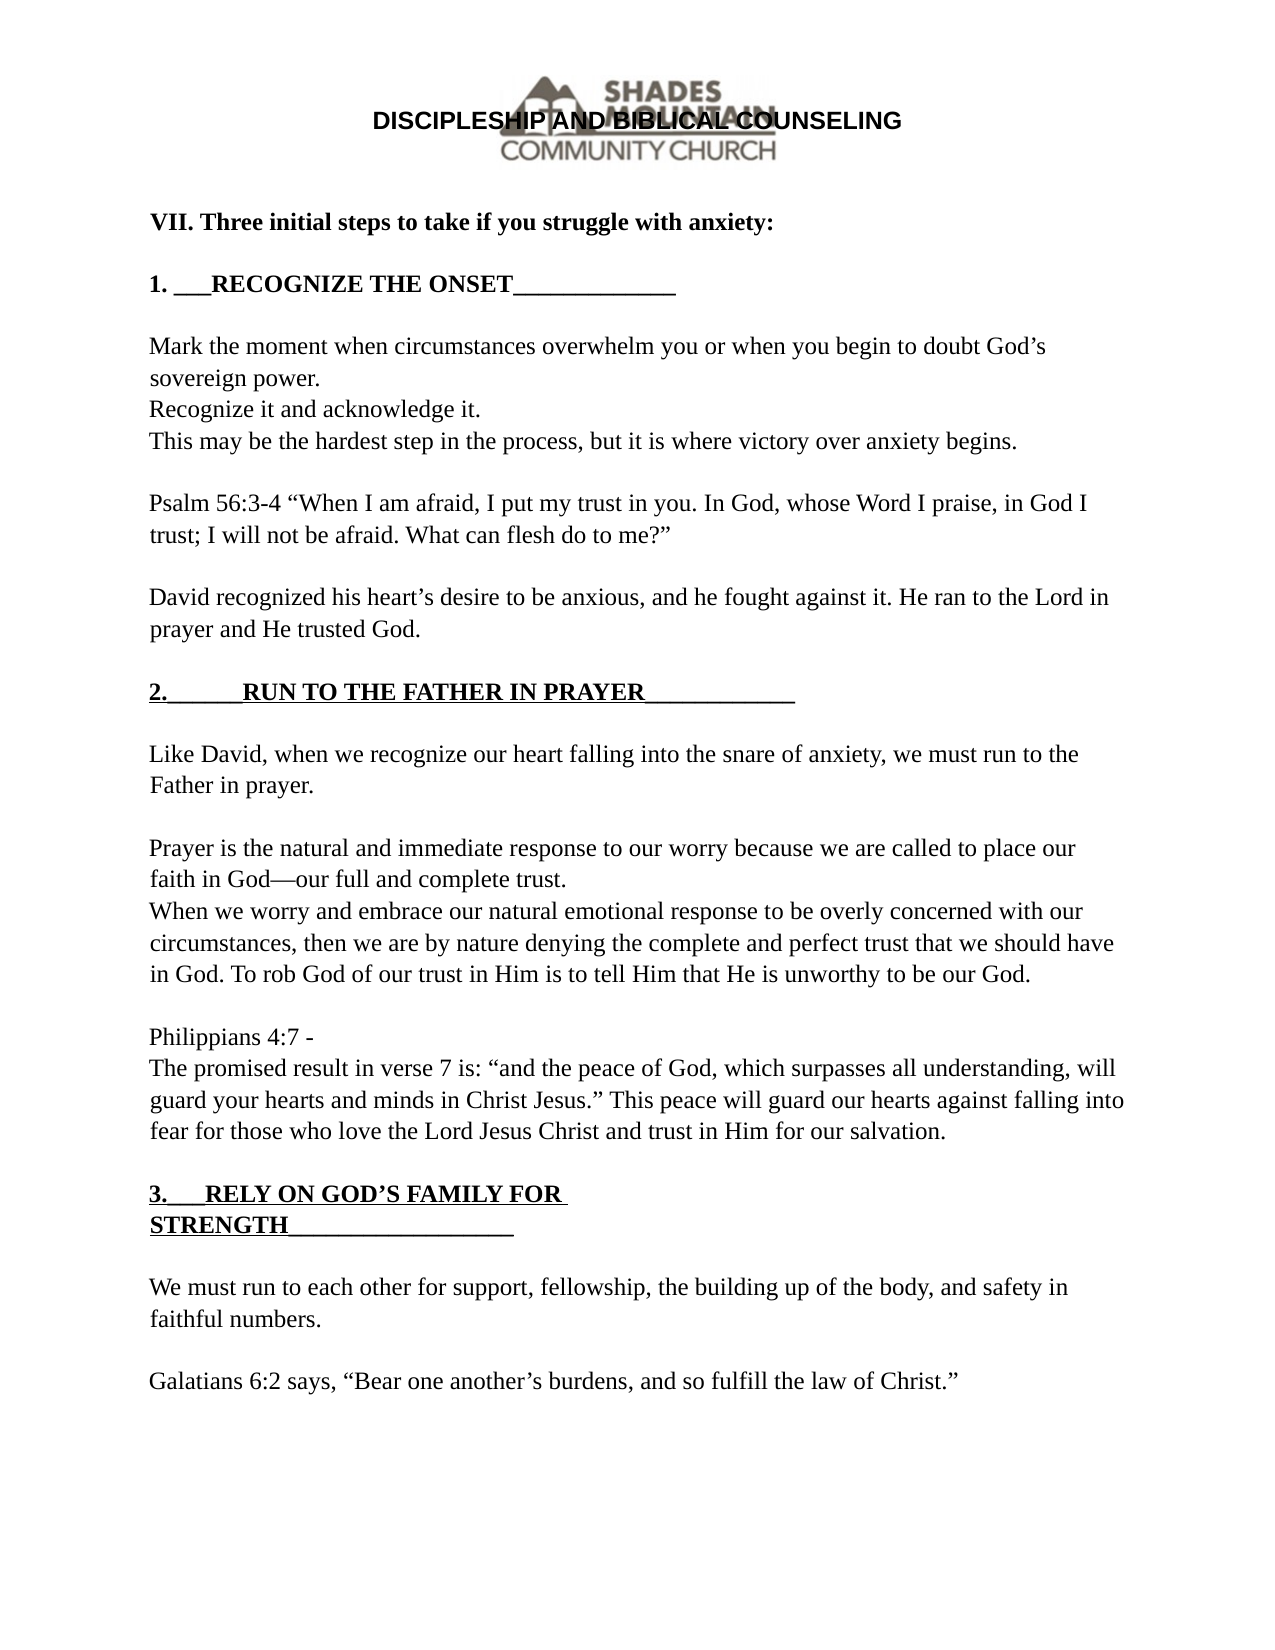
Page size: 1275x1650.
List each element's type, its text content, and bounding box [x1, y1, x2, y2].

text We must run to each other for support, fellowship, the building up of the body, and safety in faithful numbers. [148, 1272, 1125, 1332]
text Galatians 6:2 says, “Bear one another’s burdens, and so fulfill the law of Christ.” [148, 1366, 1125, 1395]
text 1. ___RECOGNIZE THE ONSET_____________ [148, 269, 1125, 298]
text David recognized his heart’s desire to be anxious, and he fought against it. He ran to the Lord in prayer and He trusted God. [148, 582, 1125, 643]
text This may be the hardest step in the process, but it is where victory over anxiety begins. [148, 426, 1125, 455]
text Mark the moment when circumstances overwhelm you or when you begin to doubt God’s sovereign power. [148, 331, 1125, 392]
text When we worry and embrace our natural emotional response to be overly concerned with our circumstances, then we are by nature denying the complete and perfect trust that we should have in God. To rob God of our trust in Him is to tell Him that He is unworthy to be our God. [148, 896, 1125, 988]
list Three initial steps to take if you struggle with anxiety: [150, 207, 1125, 236]
text Psalm 56:3-4 “When I am afraid, I put my trust in you. In God, whose Word I praise, in God I trust; I will not be afraid. What can flesh do to me?” [148, 488, 1125, 549]
text The promised result in verse 7 is: “and the peace of God, which surpasses all understanding, will guard your hearts and minds in Christ Jesus.” This peace will guard our hearts against falling into fear for those who love the Lord Jesus Christ and trust in Him for our salvation. [148, 1053, 1125, 1145]
text Philippians 4:7 - [148, 1022, 1125, 1050]
picture [496, 75, 779, 170]
text Recognize it and acknowledge it. [148, 394, 1125, 423]
text Prayer is the natural and immediate response to our worry because we are called to place our faith in God—our full and complete trust. [148, 833, 1125, 893]
subtitle 2.______RUN TO THE FATHER IN PRAYER____________ [148, 677, 853, 705]
subtitle 3.___RELY ON GOD’S FAMILY FOR STRENGTH__________________ [148, 1179, 853, 1239]
text Like David, when we recognize our heart falling into the snare of anxiety, we must run to the Father in prayer. [148, 739, 1125, 799]
